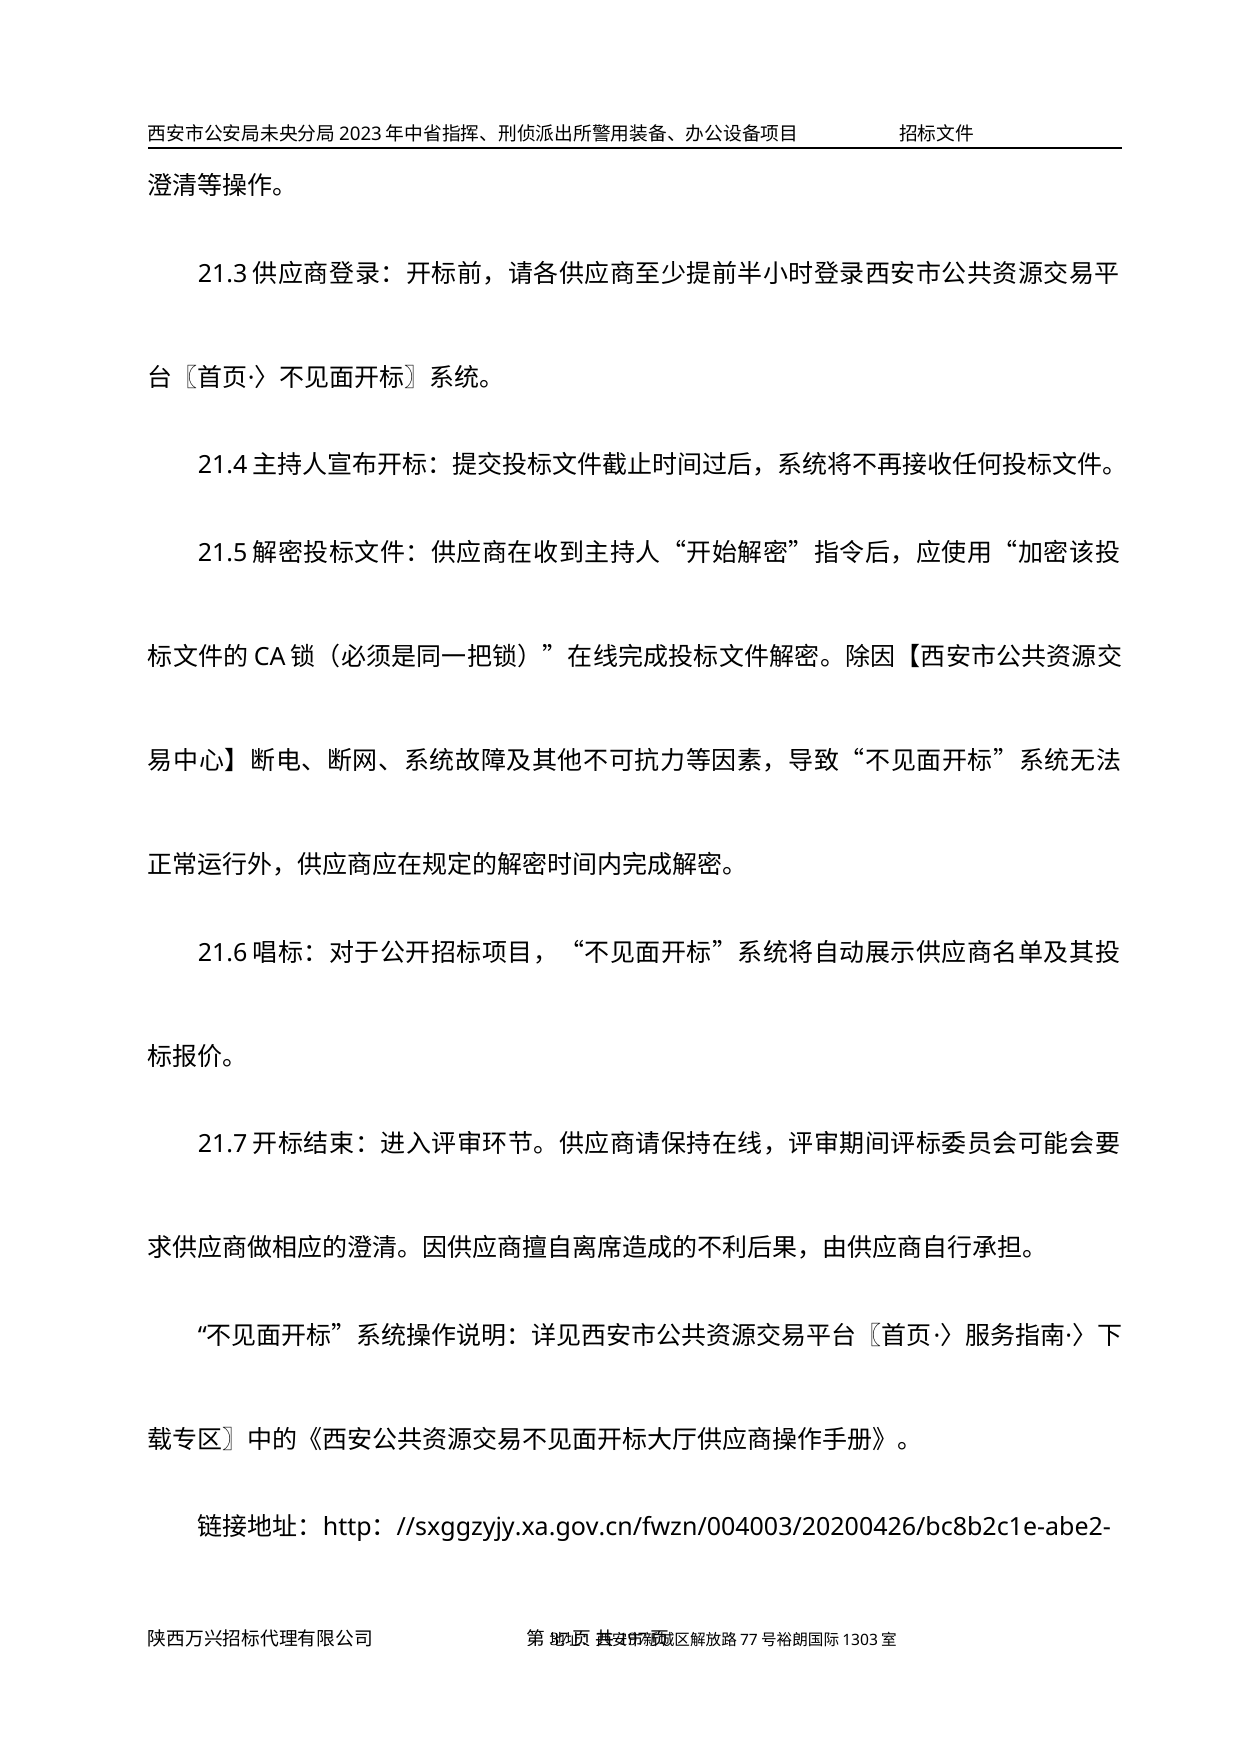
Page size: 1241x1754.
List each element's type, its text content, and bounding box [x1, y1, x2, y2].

text 21.5解密投标文件：供应商在收到主持人“开始解密”指令后，应使用“加密该投标文件的CA锁（必须是同一把锁）”在线完成投标文件解密。除因【西安市公共资源交易中心】断电、断网、系统故障及其他不可抗力等因素，导致“不见面开标”系统无法正常运行外，供应商应在规定的解密时间内完成解密。 [148, 516, 1122, 897]
text 21.4主持人宣布开标：提交投标文件截止时间过后，系统将不再接收任何投标文件。 [148, 428, 1122, 498]
text “不见面开标”系统操作说明：详见西安市公共资源交易平台〖首页·〉服务指南·〉下载专区〗中的《西安公共资源交易不见面开标大厅供应商操作手册》。 [148, 1298, 1122, 1472]
text 21.7开标结束：进入评审环节。供应商请保持在线，评审期间评标委员会可能会要求供应商做相应的澄清。因供应商擅自离席造成的不利后果，由供应商自行承担。 [148, 1107, 1122, 1280]
text 21.3供应商登录：开标前，请各供应商至少提前半小时登录西安市公共资源交易平台〖首页·〉不见面开标〗系统。 [148, 237, 1122, 410]
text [148, 149, 1122, 218]
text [148, 1490, 1122, 1559]
text 21.6唱标：对于公开招标项目，“不见面开标”系统将自动展示供应商名单及其投标报价。 [148, 915, 1122, 1089]
